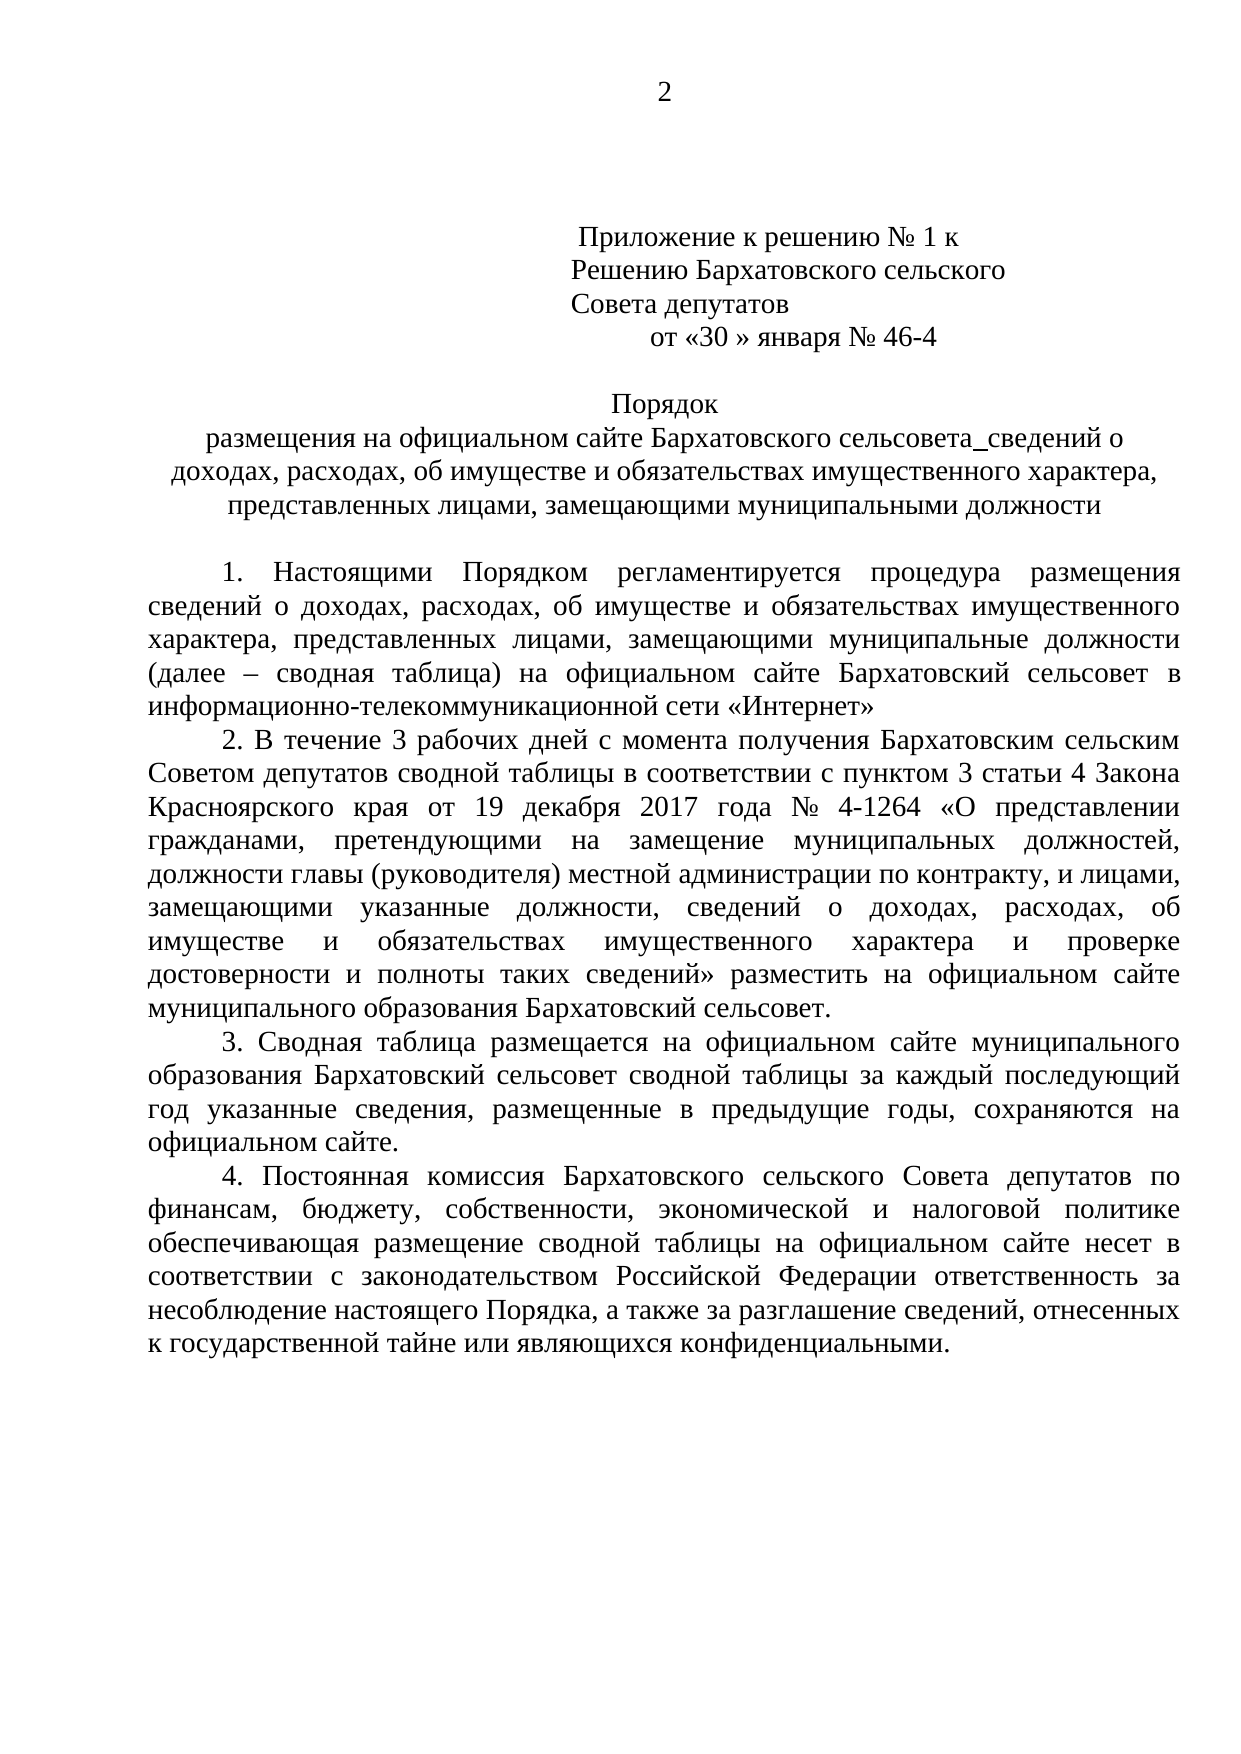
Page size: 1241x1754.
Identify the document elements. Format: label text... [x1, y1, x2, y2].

text Совета депутатов [148, 286, 1181, 319]
text 3. Сводная таблица размещается на официальном сайте муниципального образования Бархатовский сельсовет сводной таблицы за каждый последующий год указанные сведения, размещенные в предыдущие годы, сохраняются на официальном сайте. [148, 1024, 1181, 1158]
text 4. Постоянная комиссия Бархатовского сельского Совета депутатов по финансам, бюджету, собственности, экономической и налоговой политике обеспечивающая размещение сводной таблицы на официальном сайте несет в соответствии с законодательством Российской Федерации ответственность за несоблюдение настоящего Порядка, а также за разглашение сведений, отнесенных к государственной тайне или являющихся конфиденциальными. [148, 1158, 1181, 1359]
text Приложение к решению № 1 к [148, 219, 1181, 252]
text размещения на официальном сайте Бархатовского сельсовета сведений о доходах, расходах, об имуществе и обязательствах имущественного характера, представленных лицами, замещающими муниципальными должности [148, 420, 1181, 521]
text 2. В течение 3 рабочих дней с момента получения Бархатовским сельским Советом депутатов сводной таблицы в соответствии с пунктом 3 статьи 4 Закона Красноярского края от 19 декабря 2017 года № 4-1264 «О представлении гражданами, претендующими на замещение муниципальных должностей, должности главы (руководителя) местной администрации по контракту, и лицами, замещающими указанные должности, сведений о доходах, расходах, об имуществе и обязательствах имущественного характера и проверке достоверности и полноты таких сведений» разместить на официальном сайте муниципального образования Бархатовский сельсовет. [148, 722, 1181, 1024]
text 1. Настоящими Порядком регламентируется процедура размещения сведений о доходах, расходах, об имуществе и обязательствах имущественного характера, представленных лицами, замещающими муниципальные должности (далее – сводная таблица) на официальном сайте Бархатовский сельсовет в информационно-телекоммуникационной сети «Интернет» [148, 554, 1181, 722]
text Решению Бархатовского сельского [148, 252, 1181, 286]
text от «30 » января № 46-4 [650, 319, 1181, 353]
text Порядок [148, 386, 1181, 420]
